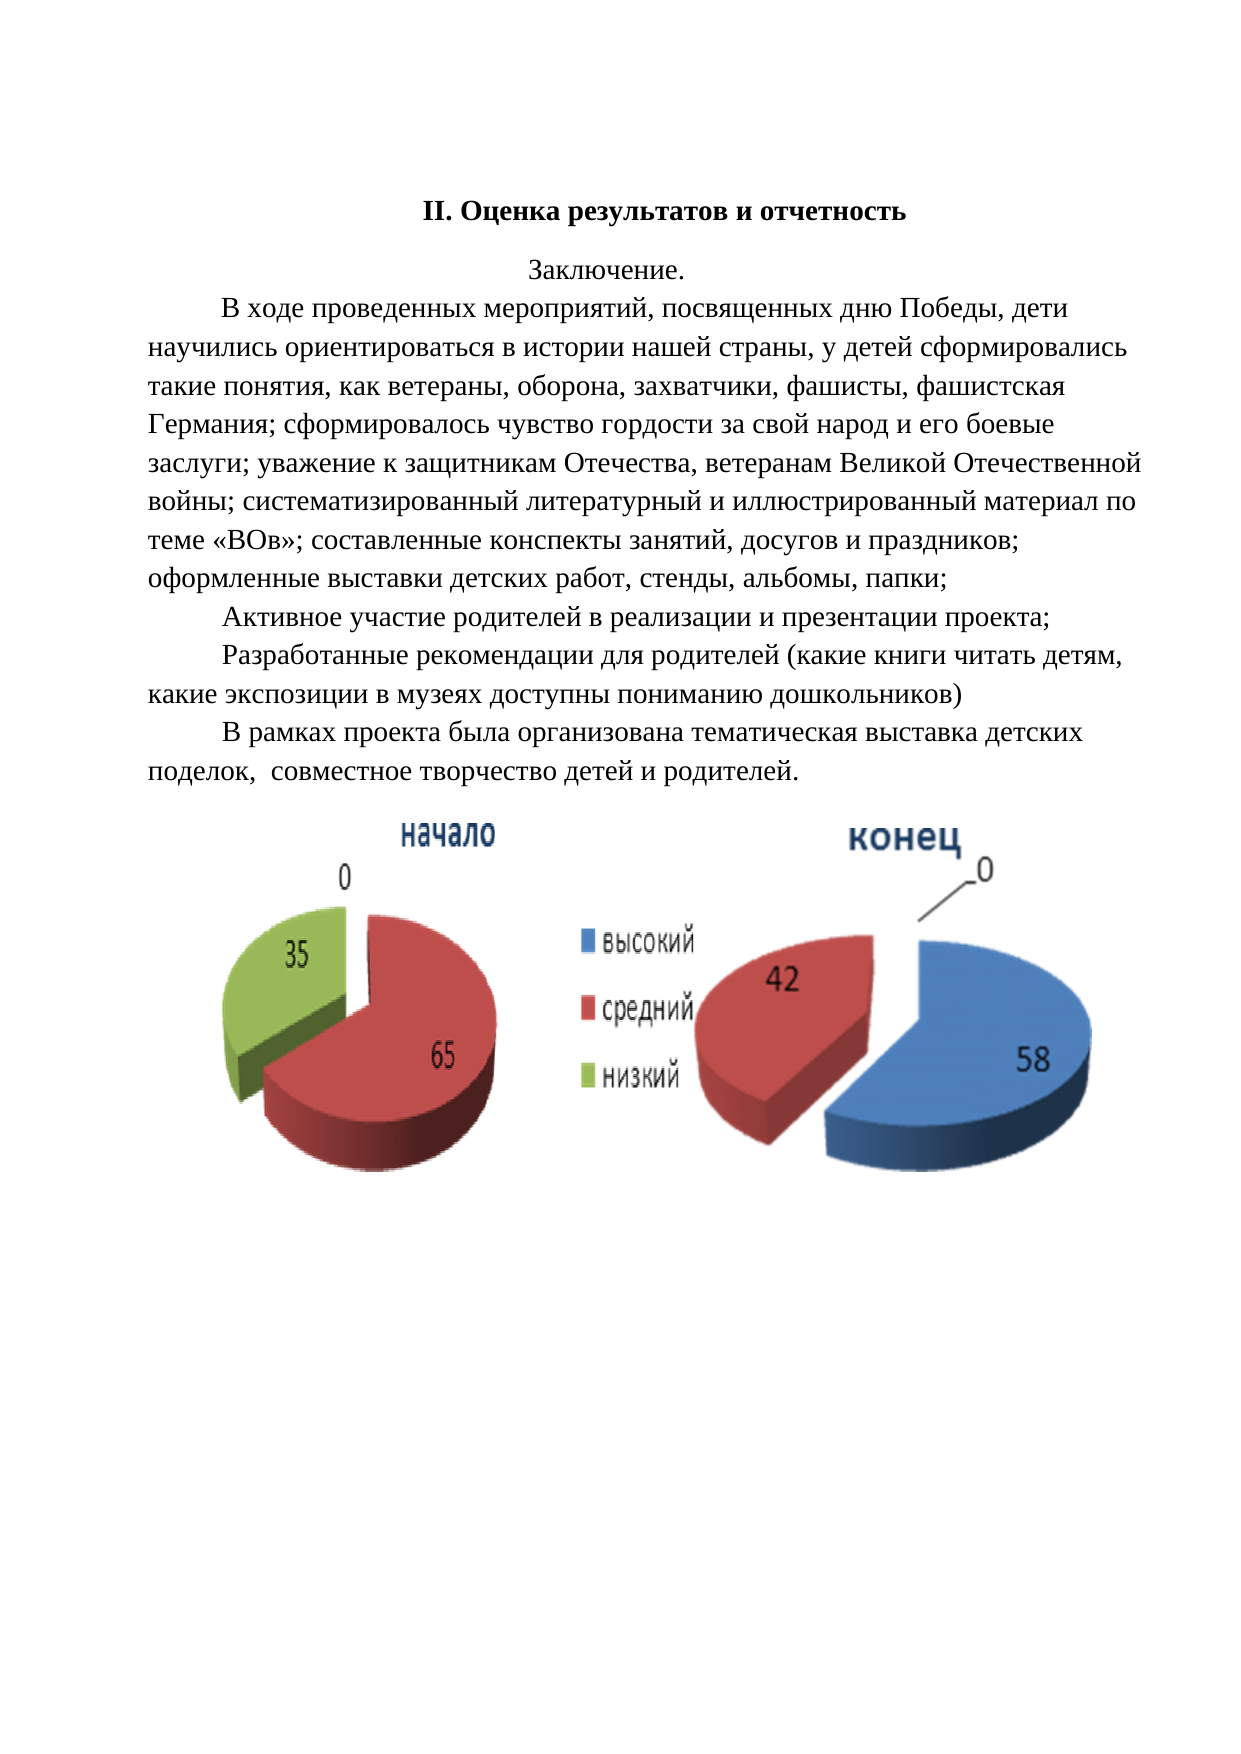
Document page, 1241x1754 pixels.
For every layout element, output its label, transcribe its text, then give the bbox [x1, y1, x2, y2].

text Заключение. В ходе проведенных мероприятий, посвященных дню Победы, дети научились ориентироваться в истории нашей страны, у детей сформировались такие понятия, как ветераны, оборона, захватчики, фашисты, фашистская Германия; сформировалось чувство гордости за свой народ и его боевые заслуги; уважение к защитникам Отечества, ветеранам Великой Отечественной войны; систематизированный литературный и иллюстрированный материал по теме «ВОв»; составленные конспекты занятий, досугов и праздников; оформленные выставки детских работ, стенды, альбомы, папки; [148, 252, 1152, 594]
text II. Оценка результатов и отчетность [177, 193, 1152, 226]
text Активное участие родителей в реализации и презентации проекта; [148, 599, 1152, 632]
text Разработанные рекомендации для родителей (какие книги читать детям, какие экспозиции в музеях доступны пониманию дошкольников) [148, 637, 1152, 709]
text В рамках проекта была организована тематическая выставка детских поделок, совместное творчество детей и родителей. [148, 714, 1152, 787]
picture [221, 823, 1092, 1172]
